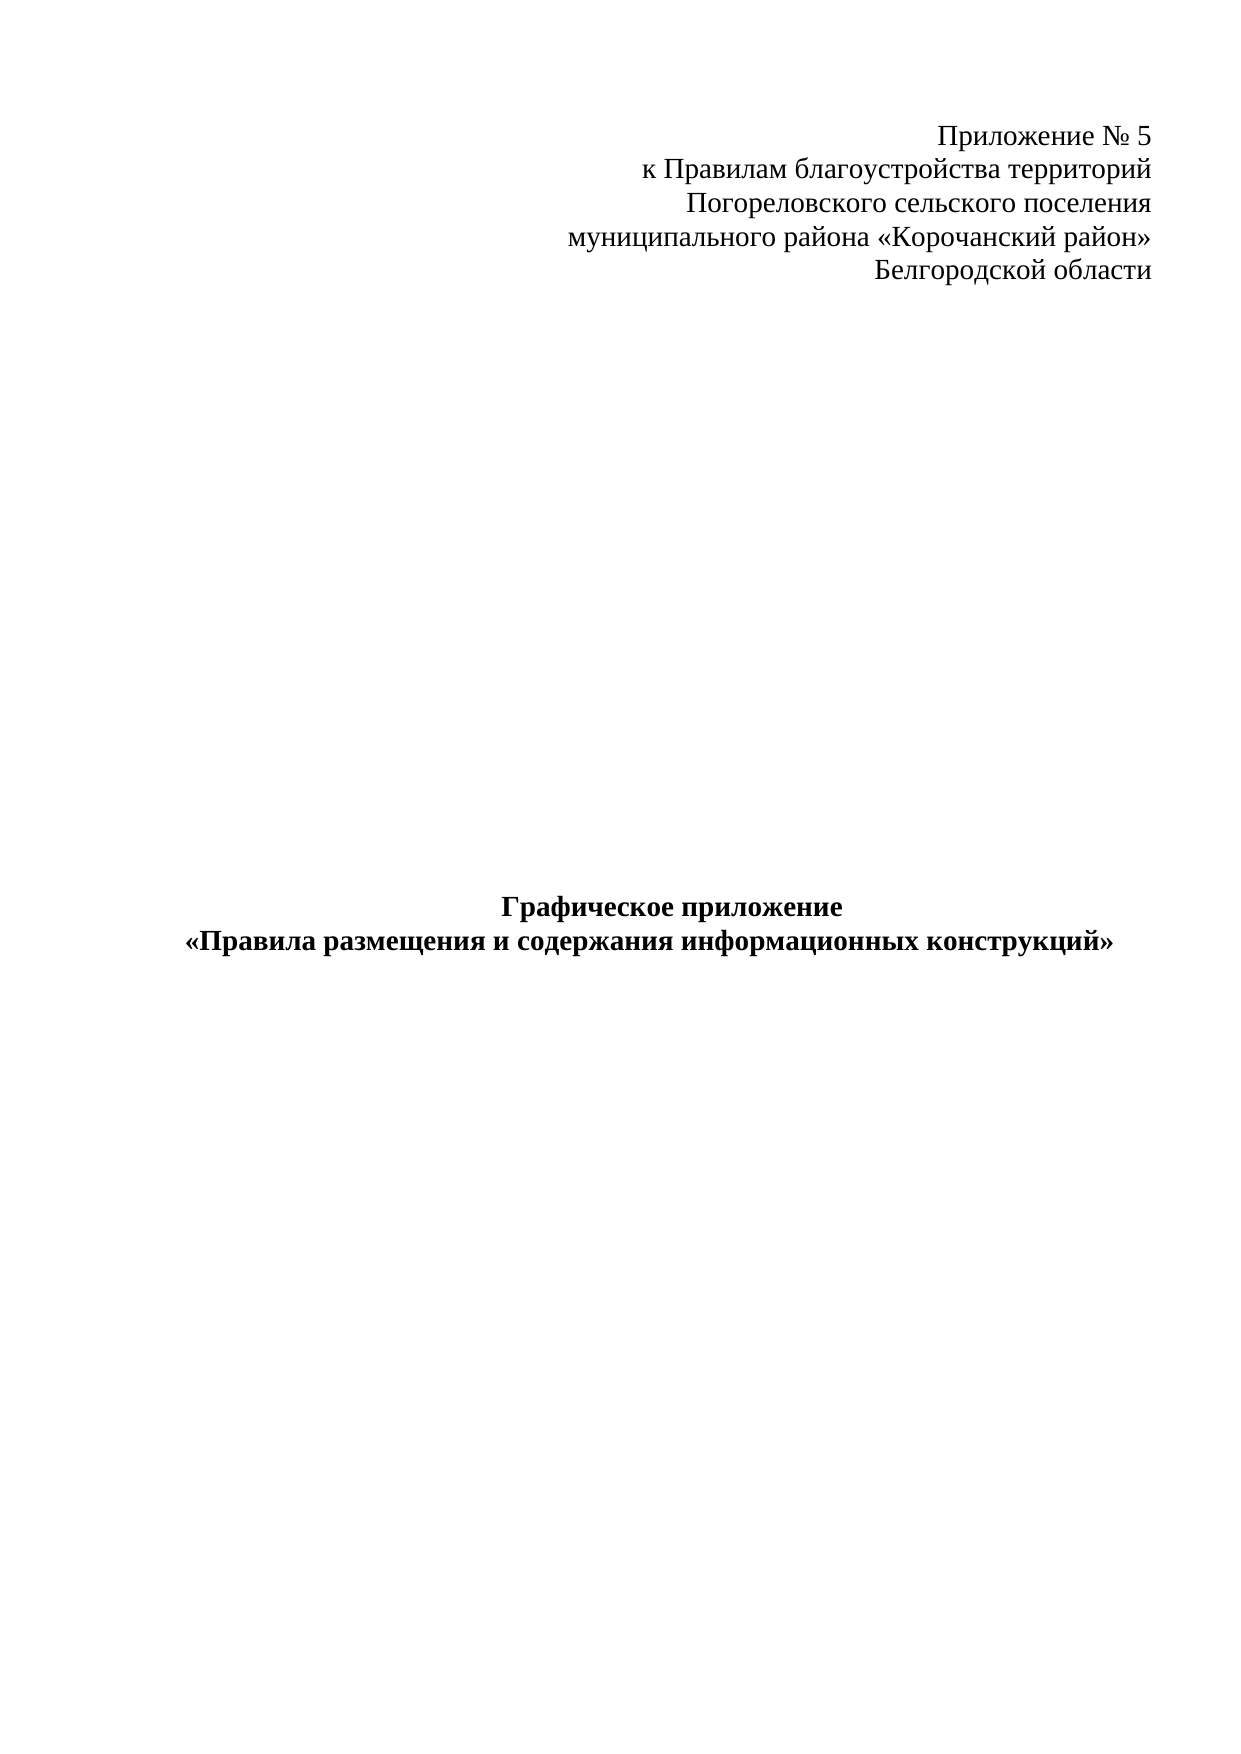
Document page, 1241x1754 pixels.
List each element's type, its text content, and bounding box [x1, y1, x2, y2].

text муниципального района «Корочанский район» [177, 219, 1152, 252]
text «Правила размещения и содержания информационных конструкций» [177, 923, 1152, 957]
text Графическое приложение [177, 889, 1152, 923]
text Приложение № 5 [177, 118, 1152, 152]
text Погореловского сельского поселения [177, 185, 1152, 219]
text к Правилам благоустройства территорий [177, 152, 1152, 185]
text Белгородской области [177, 252, 1152, 286]
